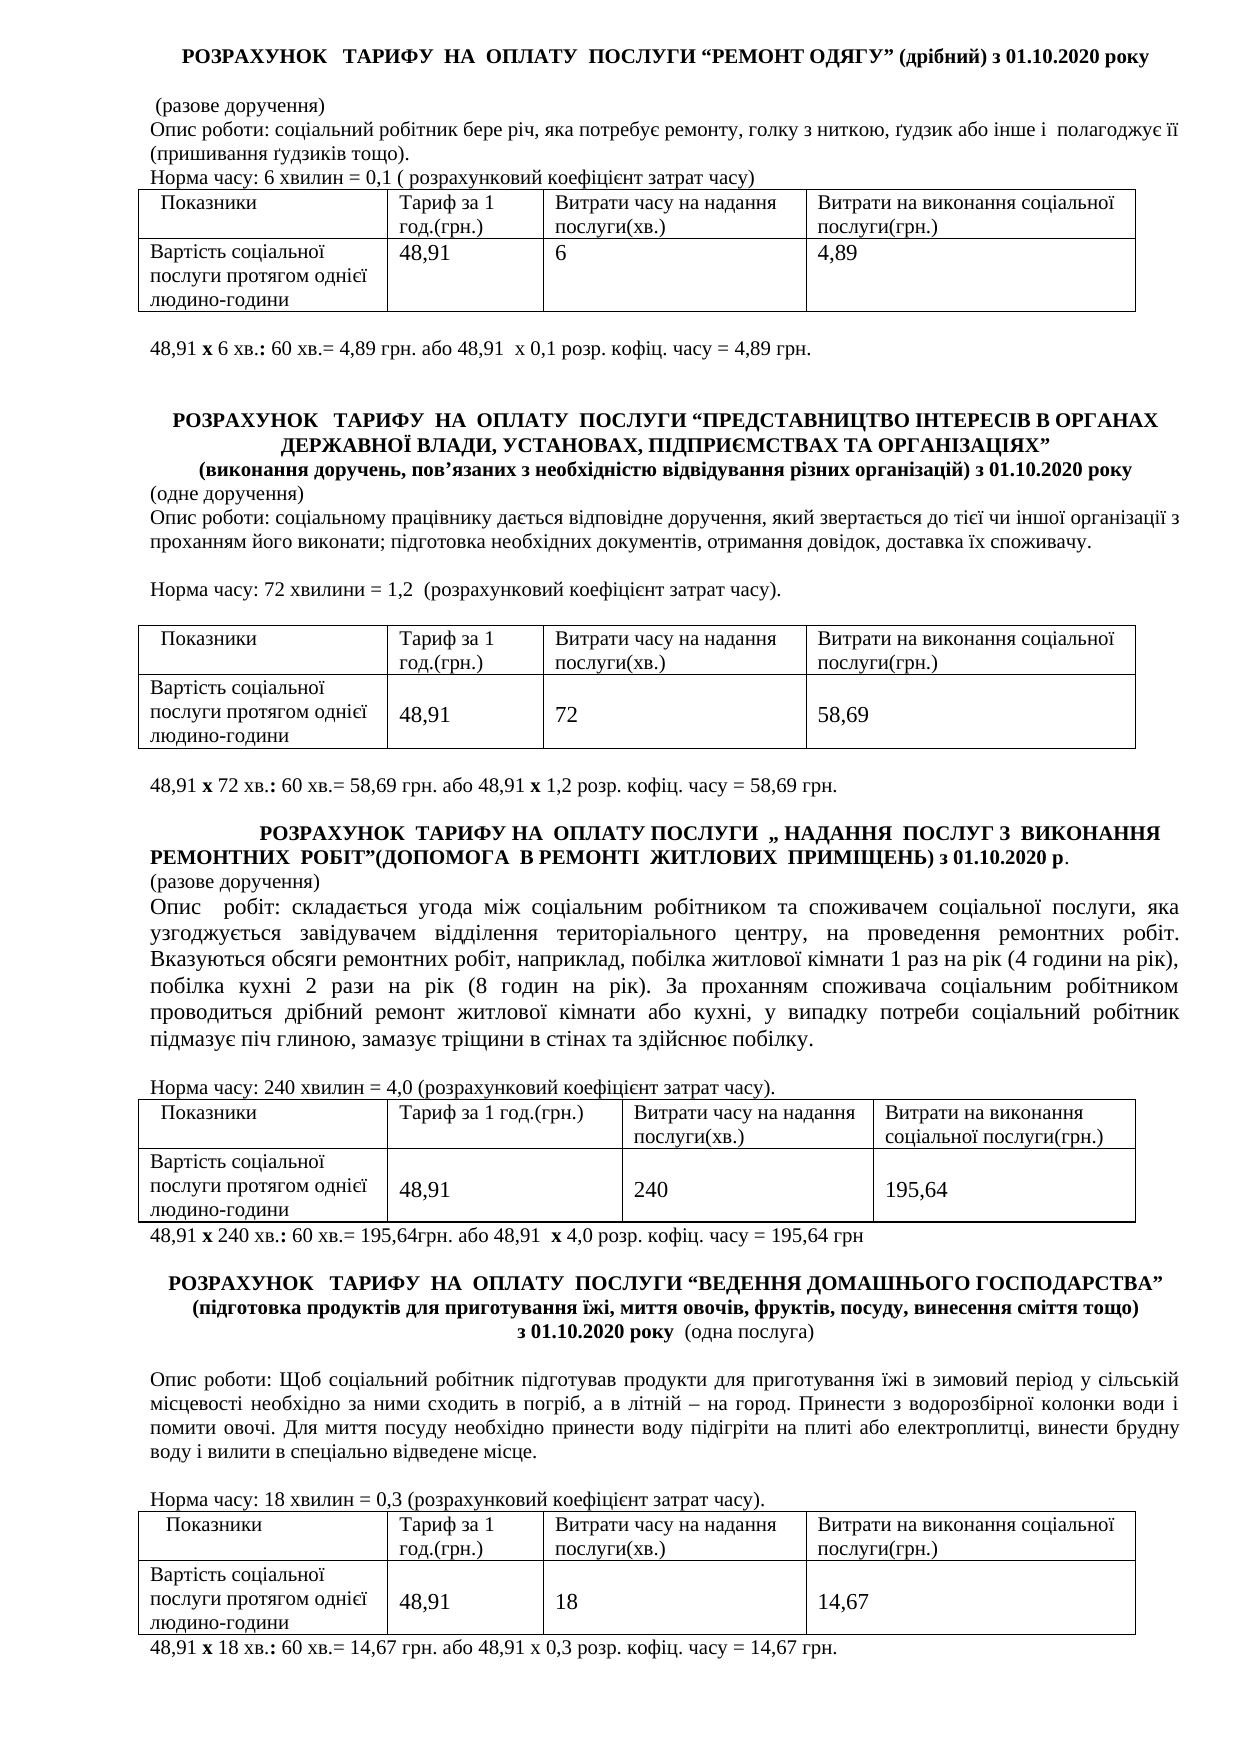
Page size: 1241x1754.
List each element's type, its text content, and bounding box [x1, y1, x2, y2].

table_cell 48,91 [388, 1149, 622, 1221]
text Норма часу: 72 хвилини = 1,2 (розрахунковий коефіцієнт затрат часу). [150, 577, 1181, 601]
table_cell 72 [544, 675, 806, 747]
table_header Тариф за 1 год.(грн.) [388, 190, 543, 238]
subtitle (разове доручення) [150, 92, 1181, 117]
text Норма часу: 6 хвилин = 0,1 ( розрахунковий коефіцієнт затрат часу) [150, 165, 1181, 189]
table_header Показники [139, 1100, 387, 1148]
table_header Витрати часу на надання послуги(хв.) [623, 1100, 873, 1148]
table_cell 18 [544, 1561, 806, 1634]
table_header Витрати часу на надання послуги(хв.) [544, 190, 806, 238]
table_cell 48,91 [388, 675, 543, 747]
table_header Витрати на виконання соціальної послуги(грн.) [807, 1512, 1135, 1560]
text РОЗРАХУНОК ТАРИФУ НА ОПЛАТУ ПОСЛУГИ “ВЕДЕННЯ ДОМАШНЬОГО ГОСПОДАРСТВА” (підготовка продуктів для приготування їжі, миття овочів, фруктів, посуду, винесення сміття тощо) [150, 1271, 1181, 1319]
table_header Витрати часу на надання послуги(хв.) [544, 626, 806, 674]
text 48,91 х 6 хв.: 60 хв.= 4,89 грн. або 48,91 х 0,1 розр. кофіц. часу = 4,89 грн. [150, 336, 1181, 360]
table_cell 4,89 [807, 239, 1135, 311]
text Норма часу: 18 хвилин = 0,3 (розрахунковий коефіцієнт затрат часу). [150, 1487, 1181, 1511]
table_header Витрати на виконання соціальної послуги(грн.) [807, 190, 1135, 238]
table_cell 58,69 [807, 675, 1135, 747]
text Опис робіт: складається угода між соціальним робітником та споживачем соціальної послуги, яка узгоджується завідувачем відділення територіального центру, на проведення ремонтних робіт. Вказуються обсяги ремонтних робіт, наприклад, побілка житлової кімнати 1 раз на рік (4 години на рік), побілка кухні 2 рази на рік (8 годин на рік). За проханням споживача соціальним робітником проводиться дрібний ремонт житлової кімнати або кухні, у випадку потреби соціальний робітник підмазує піч глиною, замазує тріщини в стінах та здійснює побілку. [150, 893, 1181, 1051]
table_cell 48,91 [388, 1561, 543, 1634]
table_header Показники [139, 1512, 387, 1560]
text Норма часу: 240 хвилин = 4,0 (розрахунковий коефіцієнт затрат часу). [150, 1075, 1181, 1099]
table_header Витрати часу на надання послуги(хв.) [544, 1512, 806, 1560]
table_cell Вартість соціальної послуги протягом однієї людино-години [139, 675, 387, 747]
table_cell 14,67 [807, 1561, 1135, 1634]
text РОЗРАХУНОК ТАРИФУ НА ОПЛАТУ ПОСЛУГИ “ПРЕДСТАВНИЦТВО ІНТЕРЕСІВ В ОРГАНАХ ДЕРЖАВНОЇ ВЛАДИ, УСТАНОВАХ, ПІДПРИЄМСТВАХ ТА ОРГАНІЗАЦІЯХ” [150, 408, 1181, 457]
table_header Тариф за 1 год.(грн.) [388, 1512, 543, 1560]
table_cell 48,91 [388, 239, 543, 311]
text Опис роботи: Щоб соціальний робітник підготував продукти для приготування їжі в зимовий період у сільській місцевості необхідно за ними сходить в погріб, а в літній – на город. Принести з водорозбірної колонки води і помити овочі. Для миття посуду необхідно принести воду підігріти на плиті або електроплитці, винести брудну воду і вилити в спеціально відведене місце. [150, 1367, 1181, 1463]
text (одне доручення) [150, 481, 1181, 505]
text (разове доручення) [150, 869, 1181, 893]
table_cell 6 [544, 239, 806, 311]
table_header Показники [139, 626, 387, 674]
text РОЗРАХУНОК ТАРИФУ НА ОПЛАТУ ПОСЛУГИ „ НАДАННЯ ПОСЛУГ З ВИКОНАННЯ РЕМОНТНИХ РОБІТ”(ДОПОМОГА В РЕМОНТІ ЖИТЛОВИХ ПРИМІЩЕНЬ) з 01.10.2020 р. [150, 821, 1181, 869]
text 48,91 х 18 хв.: 60 хв.= 14,67 грн. або 48,91 х 0,3 розр. кофіц. часу = 14,67 грн. [150, 1635, 1181, 1659]
table_cell Вартість соціальної послуги протягом однієї людино-години [139, 1561, 387, 1634]
table_header Витрати на виконання соціальної послуги(грн.) [807, 626, 1135, 674]
table_header Показники [139, 190, 387, 238]
text з 01.10.2020 року (одна послуга) [150, 1319, 1181, 1343]
text Опис роботи: соціальному працівнику дається відповідне доручення, який звертається до тієї чи іншої організації з проханням його виконати; підготовка необхідних документів, отримання довідок, доставка їх споживачу. [150, 505, 1181, 553]
text 48,91 х 240 хв.: 60 хв.= 195,64грн. або 48,91 х 4,0 розр. кофіц. часу = 195,64 грн [150, 1222, 1181, 1247]
table_header Витрати на виконання соціальної послуги(грн.) [874, 1100, 1135, 1148]
table_header Тариф за 1 год.(грн.) [388, 626, 543, 674]
subtitle РОЗРАХУНОК ТАРИФУ НА ОПЛАТУ ПОСЛУГИ “РЕМОНТ ОДЯГУ” (дрібний) з 01.10.2020 року [150, 44, 1181, 68]
table_cell 240 [623, 1149, 873, 1221]
text (виконання доручень, пов’язаних з необхідністю відвідування різних організацій) з 01.10.2020 року [150, 457, 1181, 481]
text Опис роботи: соціальний робітник бере річ, яка потребує ремонту, голку з ниткою, ґудзик або інше і полагоджує її (пришивання ґудзиків тощо). [150, 117, 1181, 165]
text 48,91 х 72 хв.: 60 хв.= 58,69 грн. або 48,91 х 1,2 розр. кофіц. часу = 58,69 грн. [150, 772, 1181, 797]
table_cell 195,64 [874, 1149, 1135, 1221]
table_cell Вартість соціальної послуги протягом однієї людино-години [139, 1149, 387, 1221]
table_cell Вартість соціальної послуги протягом однієї людино-години [139, 239, 387, 311]
table_header Тариф за 1 год.(грн.) [388, 1100, 622, 1148]
